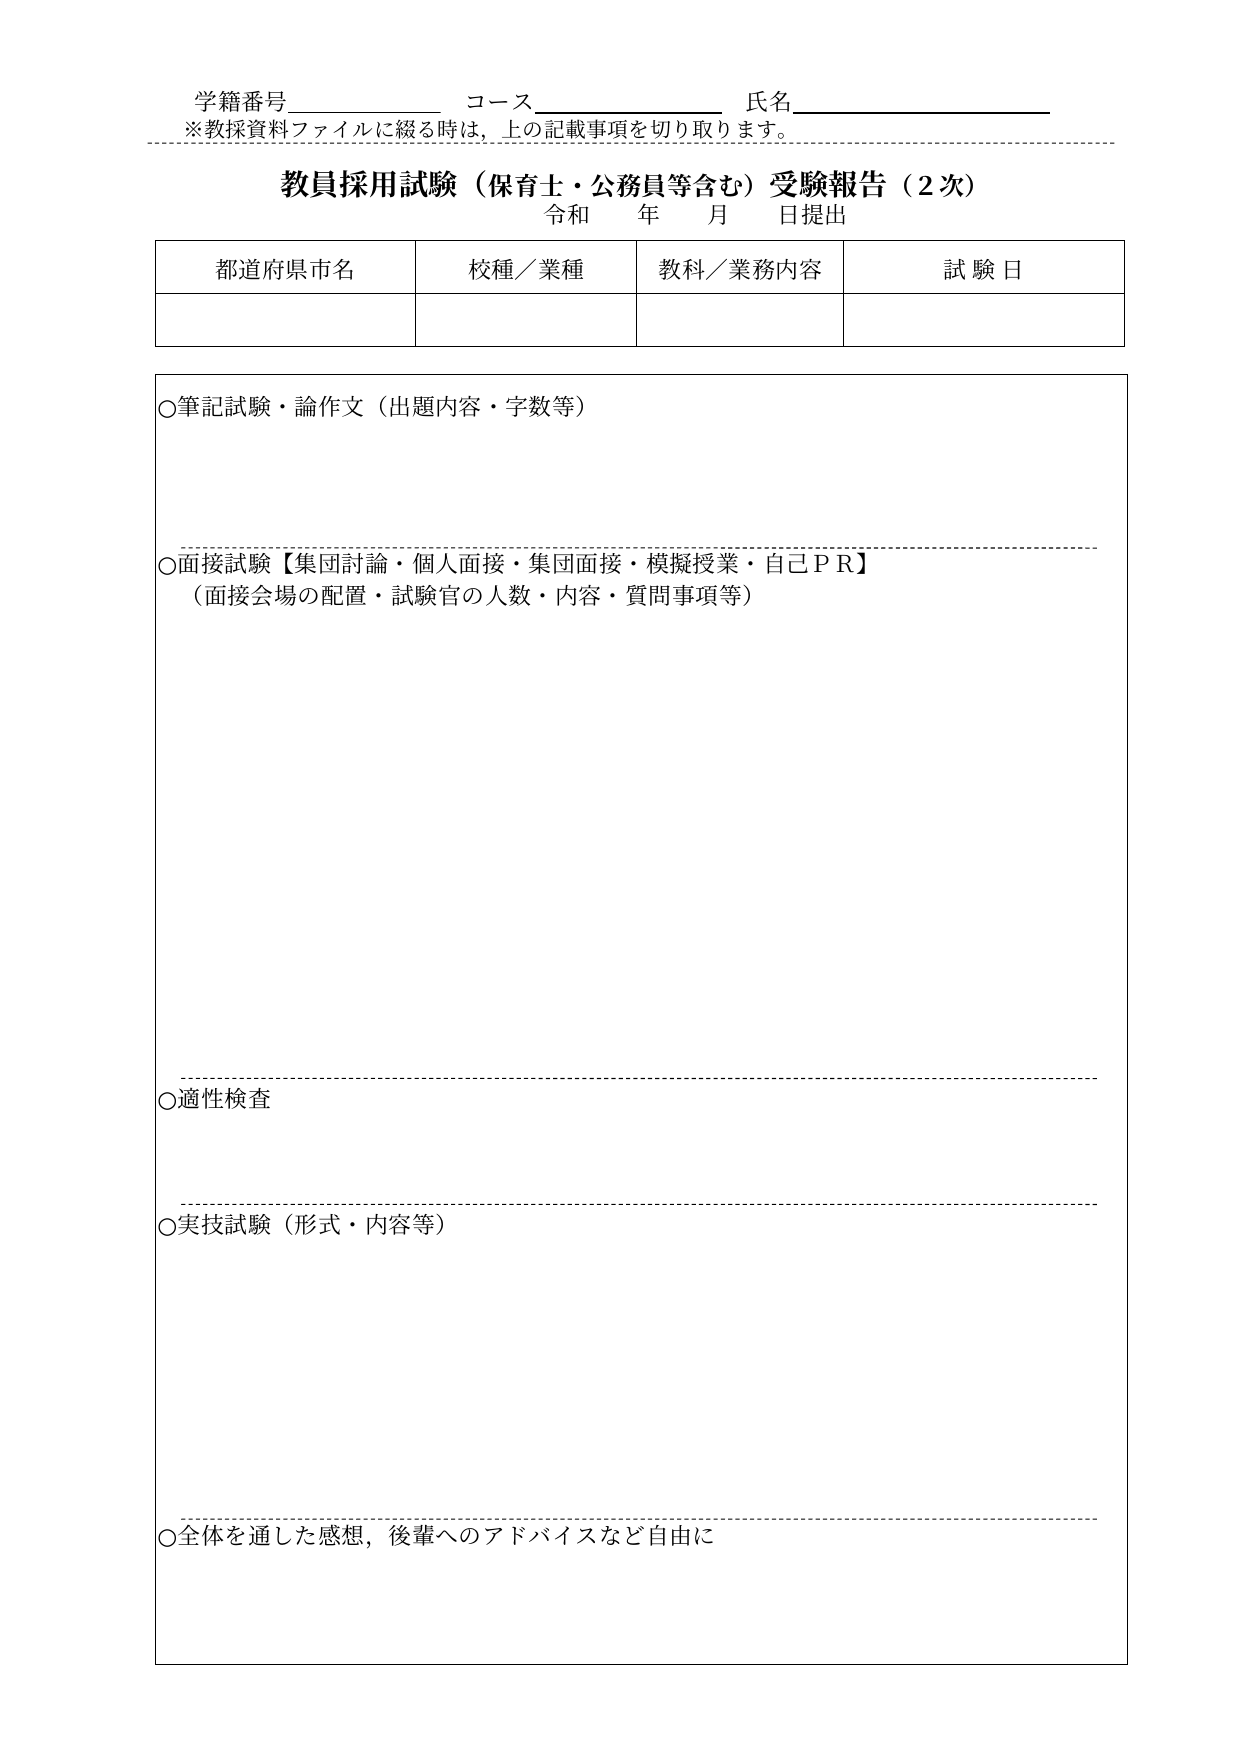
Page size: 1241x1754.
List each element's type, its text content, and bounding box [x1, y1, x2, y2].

text 教員採用試験（保育士・公務員等含む）受験報告（２次） [148, 169, 1122, 202]
table_header 試 験 日 [844, 241, 1124, 293]
table_cell [844, 294, 1124, 346]
table_header 都道府県市名 [156, 241, 415, 293]
table_header 校種／業種 [416, 241, 636, 293]
text 学籍番号 コース 氏名 [148, 88, 1122, 116]
text 令和 年 月 日提出 [148, 202, 1122, 228]
text ※教採資料ファイルに綴る時は，上の記載事項を切り取ります。 [148, 116, 1122, 142]
table_header 教科／業務内容 [637, 241, 843, 293]
table_cell [637, 294, 843, 346]
table_cell [156, 294, 415, 346]
table_cell [416, 294, 636, 346]
table_header ○筆記試験・論作文（出題内容・字数等） ○面接試験【集団討論・個人面接・集団面接・模擬授業・自己ＰＲ】 （面接会場の配置・試験官の人数・内容・質問事項等） ○適性検査 ○実技試験（形式・内容等） ○全体を通した感想，後輩へのアドバイスなど自由に [156, 375, 1127, 1664]
